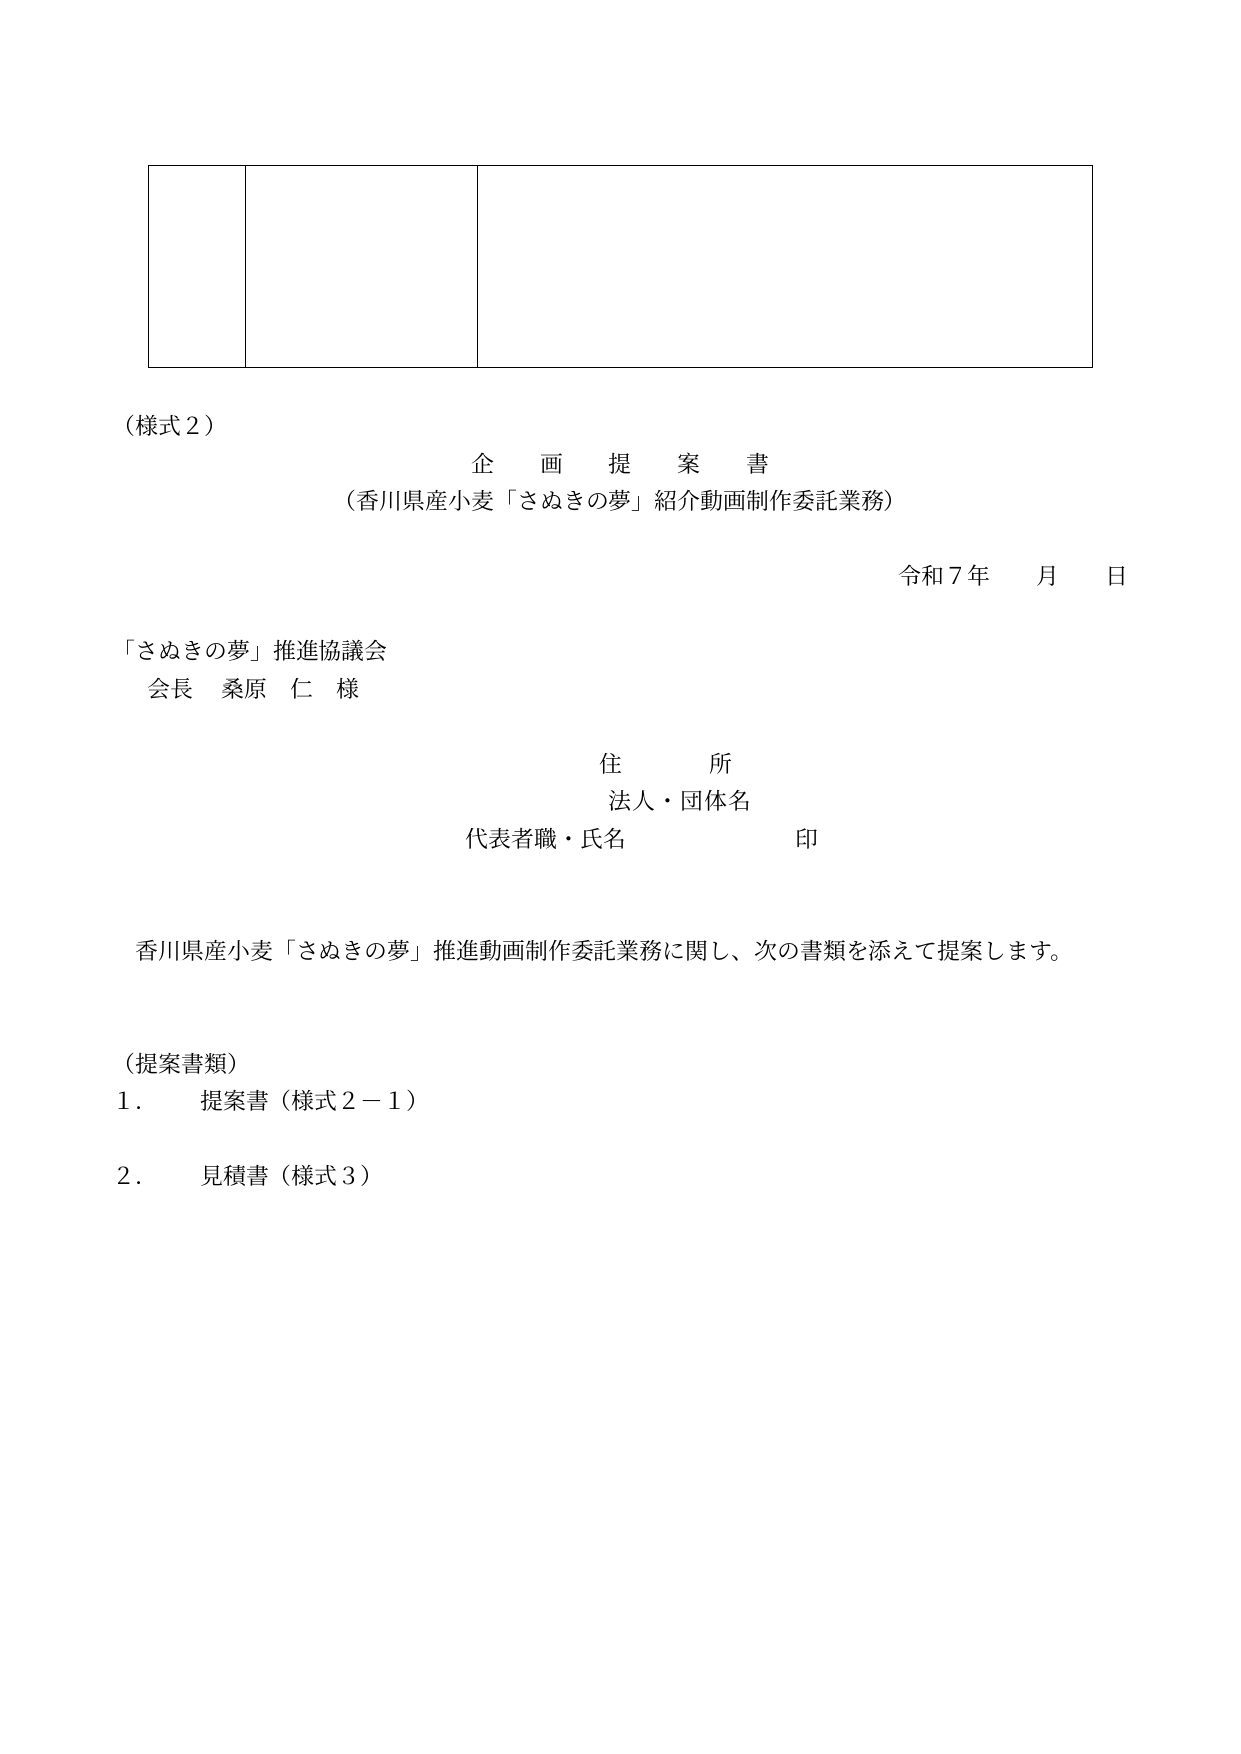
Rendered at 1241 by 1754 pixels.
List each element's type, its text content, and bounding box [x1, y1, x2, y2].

list 見積書（様式３） [112, 1156, 1128, 1193]
text 「さぬきの夢」推進協議会 [112, 631, 1128, 668]
text 会長 桑原 仁 様 [112, 668, 1128, 706]
text （香川県産小麦「さぬきの夢」紹介動画制作委託業務） [112, 481, 1128, 518]
text 香川県産小麦「さぬきの夢」推進動画制作委託業務に関し、次の書類を添えて提案します。 [112, 931, 1128, 968]
table_cell [246, 166, 477, 367]
text （様式２） [112, 406, 1128, 443]
text 企 画 提 案 書 [112, 443, 1128, 481]
table_cell [149, 166, 245, 367]
text 令和７年 月 日 [112, 556, 1128, 593]
text 住 所 [112, 743, 1128, 781]
table_cell [478, 166, 1092, 367]
text （提案書類） [112, 1043, 1128, 1081]
text 法人・団体名 [112, 781, 1128, 818]
list 提案書（様式２－１） [112, 1081, 1128, 1118]
text 代表者職・氏名 印 [112, 818, 1128, 856]
